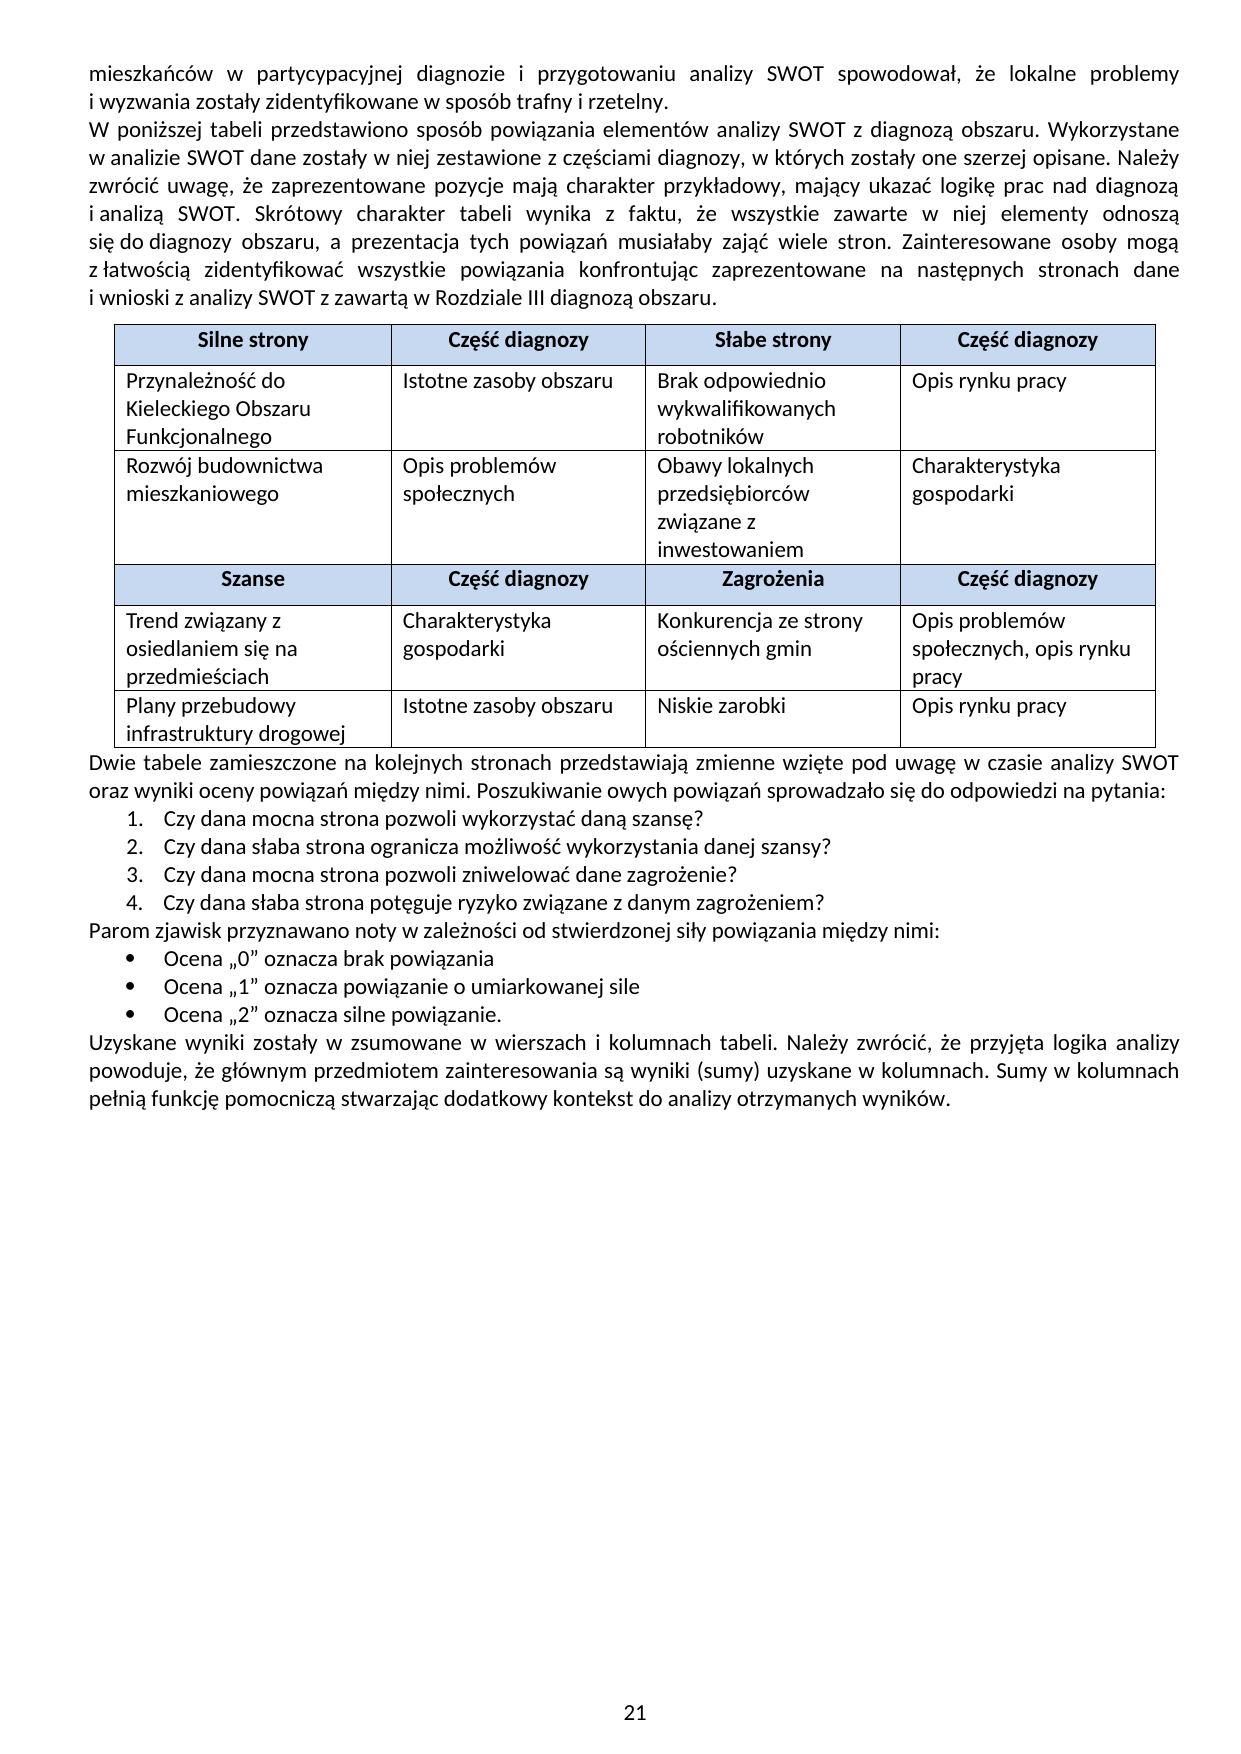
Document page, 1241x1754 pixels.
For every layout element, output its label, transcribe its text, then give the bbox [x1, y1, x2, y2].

table_cell Szanse [115, 565, 391, 605]
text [89, 59, 1181, 115]
table_cell Charakterystyka gospodarki [392, 606, 645, 690]
list Ocena „0” oznacza brak powiązania [126, 944, 1181, 972]
text Dwie tabele zamieszczone na kolejnych stronach przedstawiają zmienne wzięte pod uwagę w czasie analizy SWOT oraz wyniki oceny powiązań między nimi. Poszukiwanie owych powiązań sprowadzało się do odpowiedzi na pytania: [89, 748, 1181, 804]
table_cell Opis problemów społecznych [392, 451, 645, 563]
table_cell Brak odpowiednio wykwalifikowanych robotników [646, 366, 900, 450]
table_cell Opis rynku pracy [901, 366, 1155, 450]
table_cell Opis rynku pracy [901, 691, 1155, 747]
table_header Silne strony [115, 325, 391, 365]
table_cell Charakterystyka gospodarki [901, 451, 1155, 563]
table_cell Rozwój budownictwa mieszkaniowego [115, 451, 391, 563]
table_cell Przynależność do Kieleckiego Obszaru Funkcjonalnego [115, 366, 391, 450]
table_cell Część diagnozy [392, 565, 645, 605]
table_header Część diagnozy [901, 325, 1155, 365]
table_header Słabe strony [646, 325, 900, 365]
table_cell Trend związany z osiedlaniem się na przedmieściach [115, 606, 391, 690]
table_cell Niskie zarobki [646, 691, 900, 747]
text W poniższej tabeli przedstawiono sposób powiązania elementów analizy SWOT z diagnozą obszaru. Wykorzystane w analizie SWOT dane zostały w niej zestawione z częściami diagnozy, w których zostały one szerzej opisane. Należy zwrócić uwagę, że zaprezentowane pozycje mają charakter przykładowy, mający ukazać logikę prac nad diagnozą i analizą SWOT. Skrótowy charakter tabeli wynika z faktu, że wszystkie zawarte w niej elementy odnoszą się do diagnozy obszaru, a prezentacja tych powiązań musiałaby zająć wiele stron. Zainteresowane osoby mogą z łatwością zidentyfikować wszystkie powiązania konfrontując zaprezentowane na następnych stronach dane i wnioski z analizy SWOT z zawartą w Rozdziale III diagnozą obszaru. [89, 115, 1181, 311]
list Ocena „2” oznacza silne powiązanie. [126, 1001, 1181, 1028]
table_cell Obawy lokalnych przedsiębiorców związane z inwestowaniem [646, 451, 900, 563]
list Czy dana słaba strona potęguje ryzyko związane z danym zagrożeniem? [126, 888, 1181, 916]
table_cell Zagrożenia [646, 565, 900, 605]
list Czy dana mocna strona pozwoli wykorzystać daną szansę? [126, 804, 1181, 832]
list Ocena „1” oznacza powiązanie o umiarkowanej sile [126, 972, 1181, 1001]
table_cell Konkurencja ze strony ościennych gmin [646, 606, 900, 690]
list Czy dana słaba strona ogranicza możliwość wykorzystania danej szansy? [126, 832, 1181, 860]
text Parom zjawisk przyznawano noty w zależności od stwierdzonej siły powiązania między nimi: [89, 916, 1181, 944]
text Uzyskane wyniki zostały w zsumowane w wierszach i kolumnach tabeli. Należy zwrócić, że przyjęta logika analizy powoduje, że głównym przedmiotem zainteresowania są wyniki (sumy) uzyskane w kolumnach. Sumy w kolumnach pełnią funkcję pomocniczą stwarzając dodatkowy kontekst do analizy otrzymanych wyników. [89, 1028, 1181, 1113]
table_cell Istotne zasoby obszaru [392, 691, 645, 747]
table_cell Istotne zasoby obszaru [392, 366, 645, 450]
table_cell Część diagnozy [901, 565, 1155, 605]
table_cell Opis problemów społecznych, opis rynku pracy [901, 606, 1155, 690]
table_cell Plany przebudowy infrastruktury drogowej [115, 691, 391, 747]
table_header Część diagnozy [392, 325, 645, 365]
list Czy dana mocna strona pozwoli zniwelować dane zagrożenie? [126, 860, 1181, 888]
